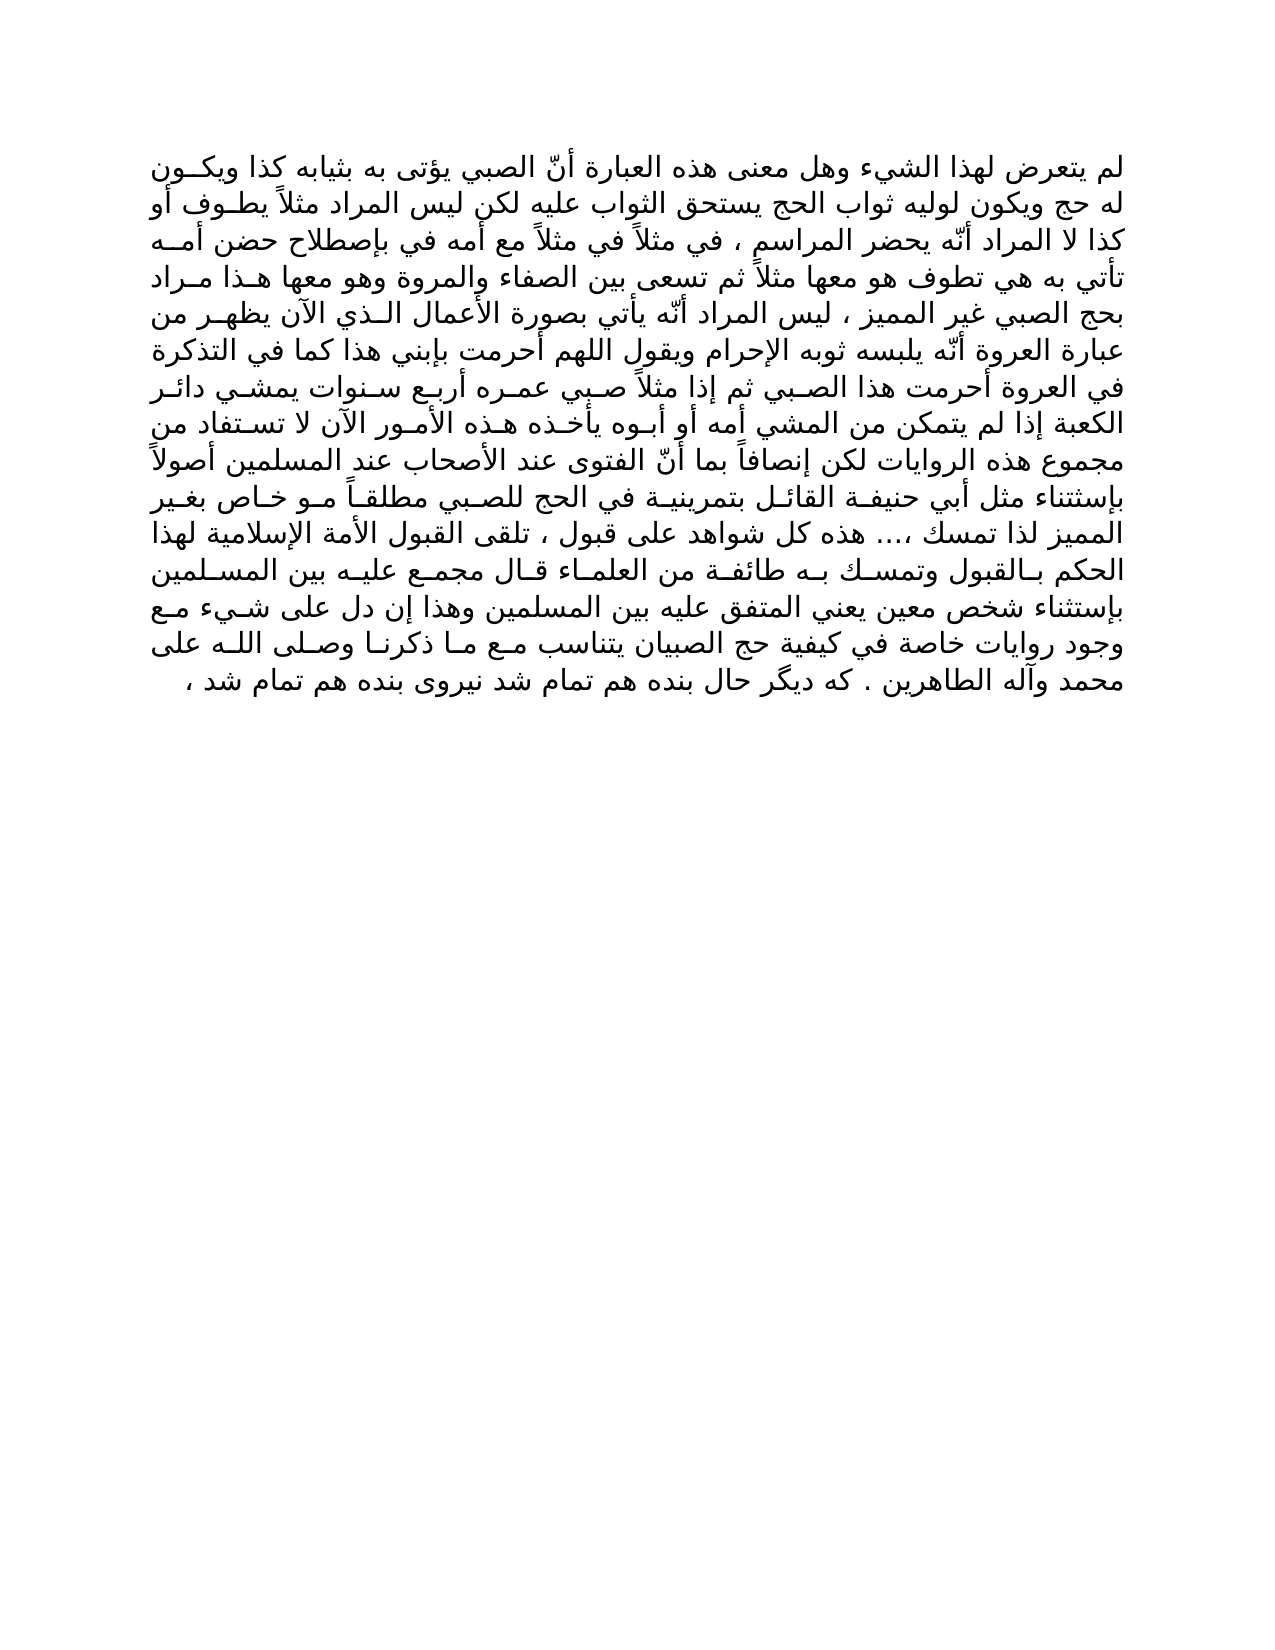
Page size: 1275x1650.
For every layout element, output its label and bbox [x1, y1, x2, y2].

text [150, 150, 1125, 697]
